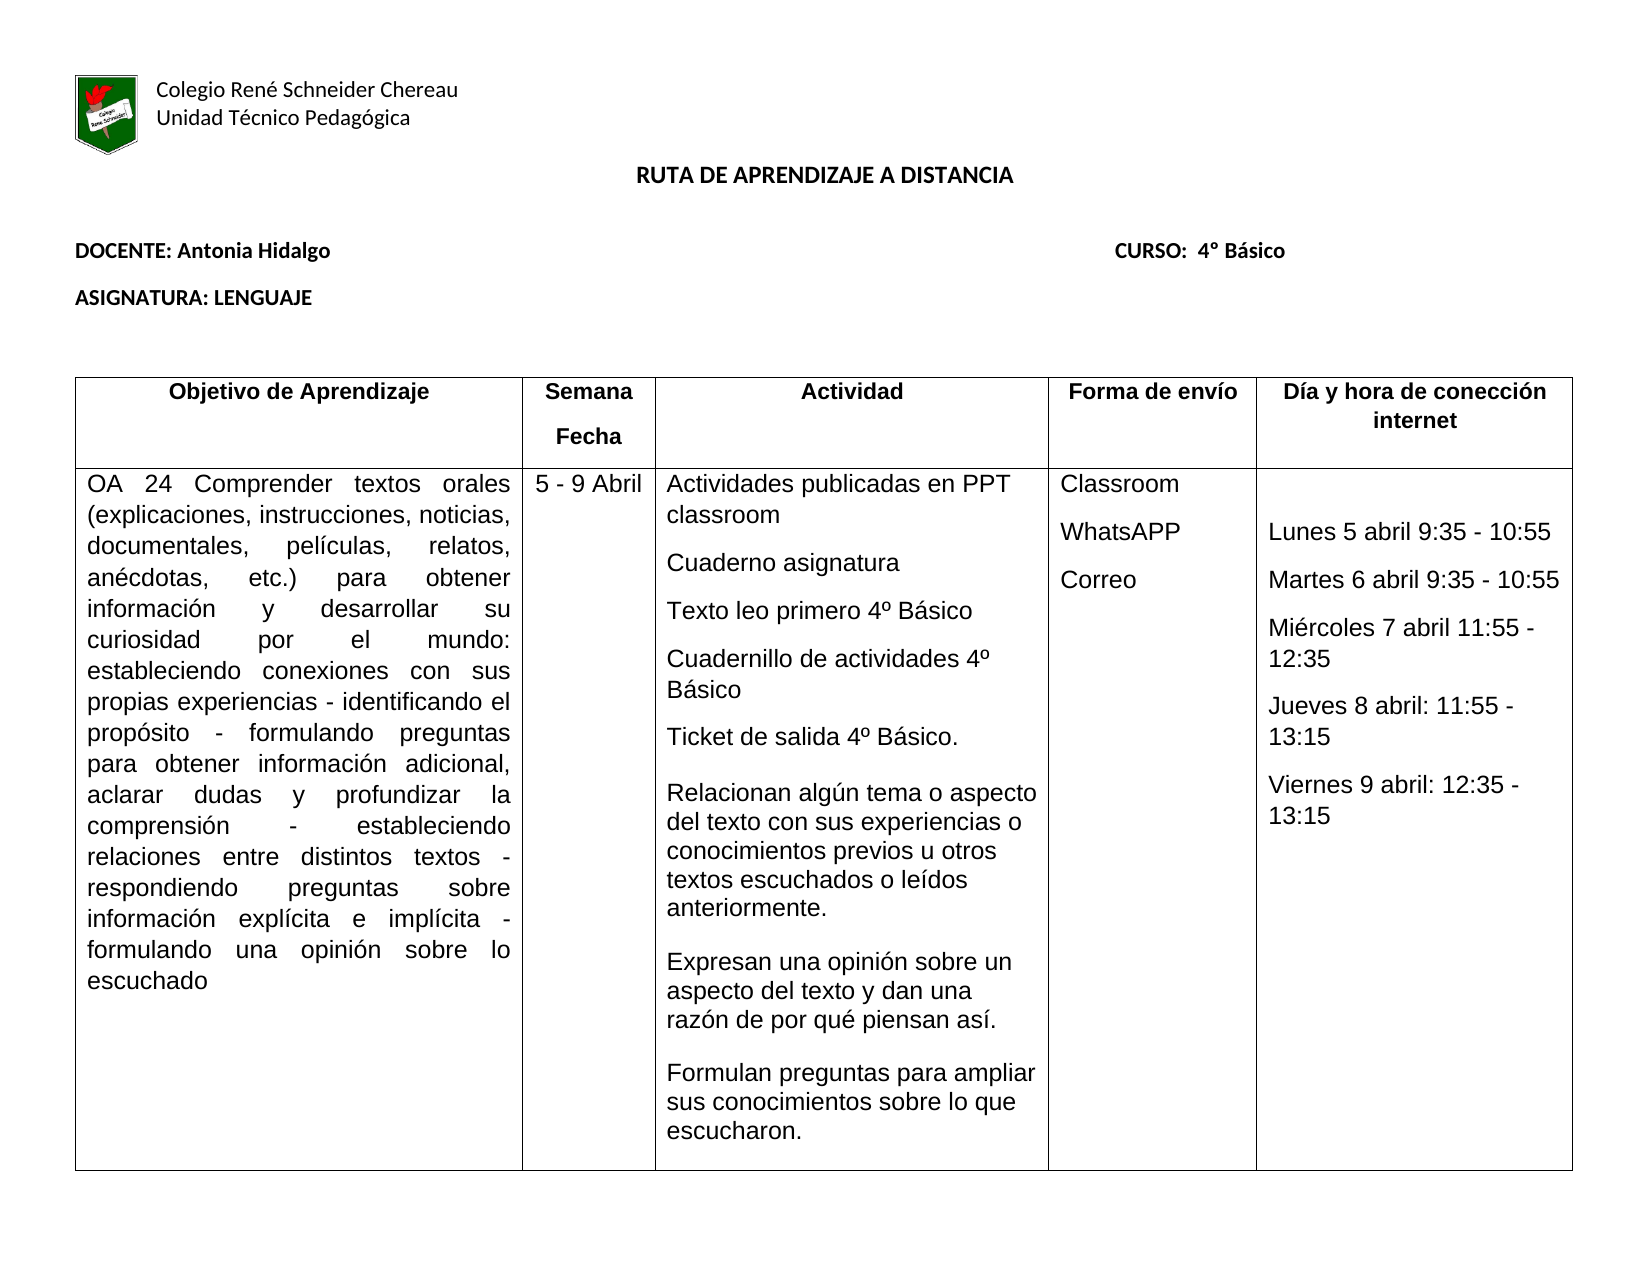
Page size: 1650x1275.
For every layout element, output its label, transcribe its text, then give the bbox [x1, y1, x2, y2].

table_header Semana Fecha [523, 378, 655, 468]
table_cell 5 - 9 Abril [523, 469, 655, 1169]
table_header Día y hora de conección internet [1257, 378, 1572, 468]
table_header Objetivo de Aprendizaje [76, 378, 522, 468]
text ASIGNATURA: LENGUAJE [75, 283, 1575, 311]
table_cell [1049, 469, 1256, 1169]
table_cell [1257, 469, 1572, 1169]
table_header Actividad [656, 378, 1048, 468]
text DOCENTE: Antonia Hidalgo CURSO: 4º Básico [75, 236, 1575, 264]
text Unidad Técnico Pedagógica [138, 103, 1575, 131]
text Colegio René Schneider Chereau [138, 75, 1575, 103]
table_header Forma de envío [1049, 378, 1256, 468]
picture [75, 75, 138, 155]
text RUTA DE APRENDIZAJE A DISTANCIA [75, 159, 1575, 189]
table_cell OA 24 Comprender textos orales (explicaciones, instrucciones, noticias, documentales, películas, relatos, anécdotas, etc.) para obtener información y desarrollar su curiosidad por el mundo: estableciendo conexiones con sus propias experiencias - identificando el propósito - formulando preguntas para obtener información adicional, aclarar dudas y profundizar la comprensión - estableciendo relaciones entre distintos textos - respondiendo preguntas sobre información explícita e implícita - formulando una opinión sobre lo escuchado [76, 469, 522, 1169]
table_cell Actividades publicadas en PPT classroom Cuaderno asignatura Texto leo primero 4º Básico Cuadernillo de actividades 4º Básico Ticket de salida 4º Básico. Relacionan algún tema o aspecto del texto con sus experiencias o conocimientos previos u otros textos escuchados o leídos anteriormente. Expresan una opinión sobre un aspecto del texto y dan una razón de por qué piensan así. Formulan preguntas para ampliar sus conocimientos sobre lo que escucharon. [656, 469, 1048, 1169]
